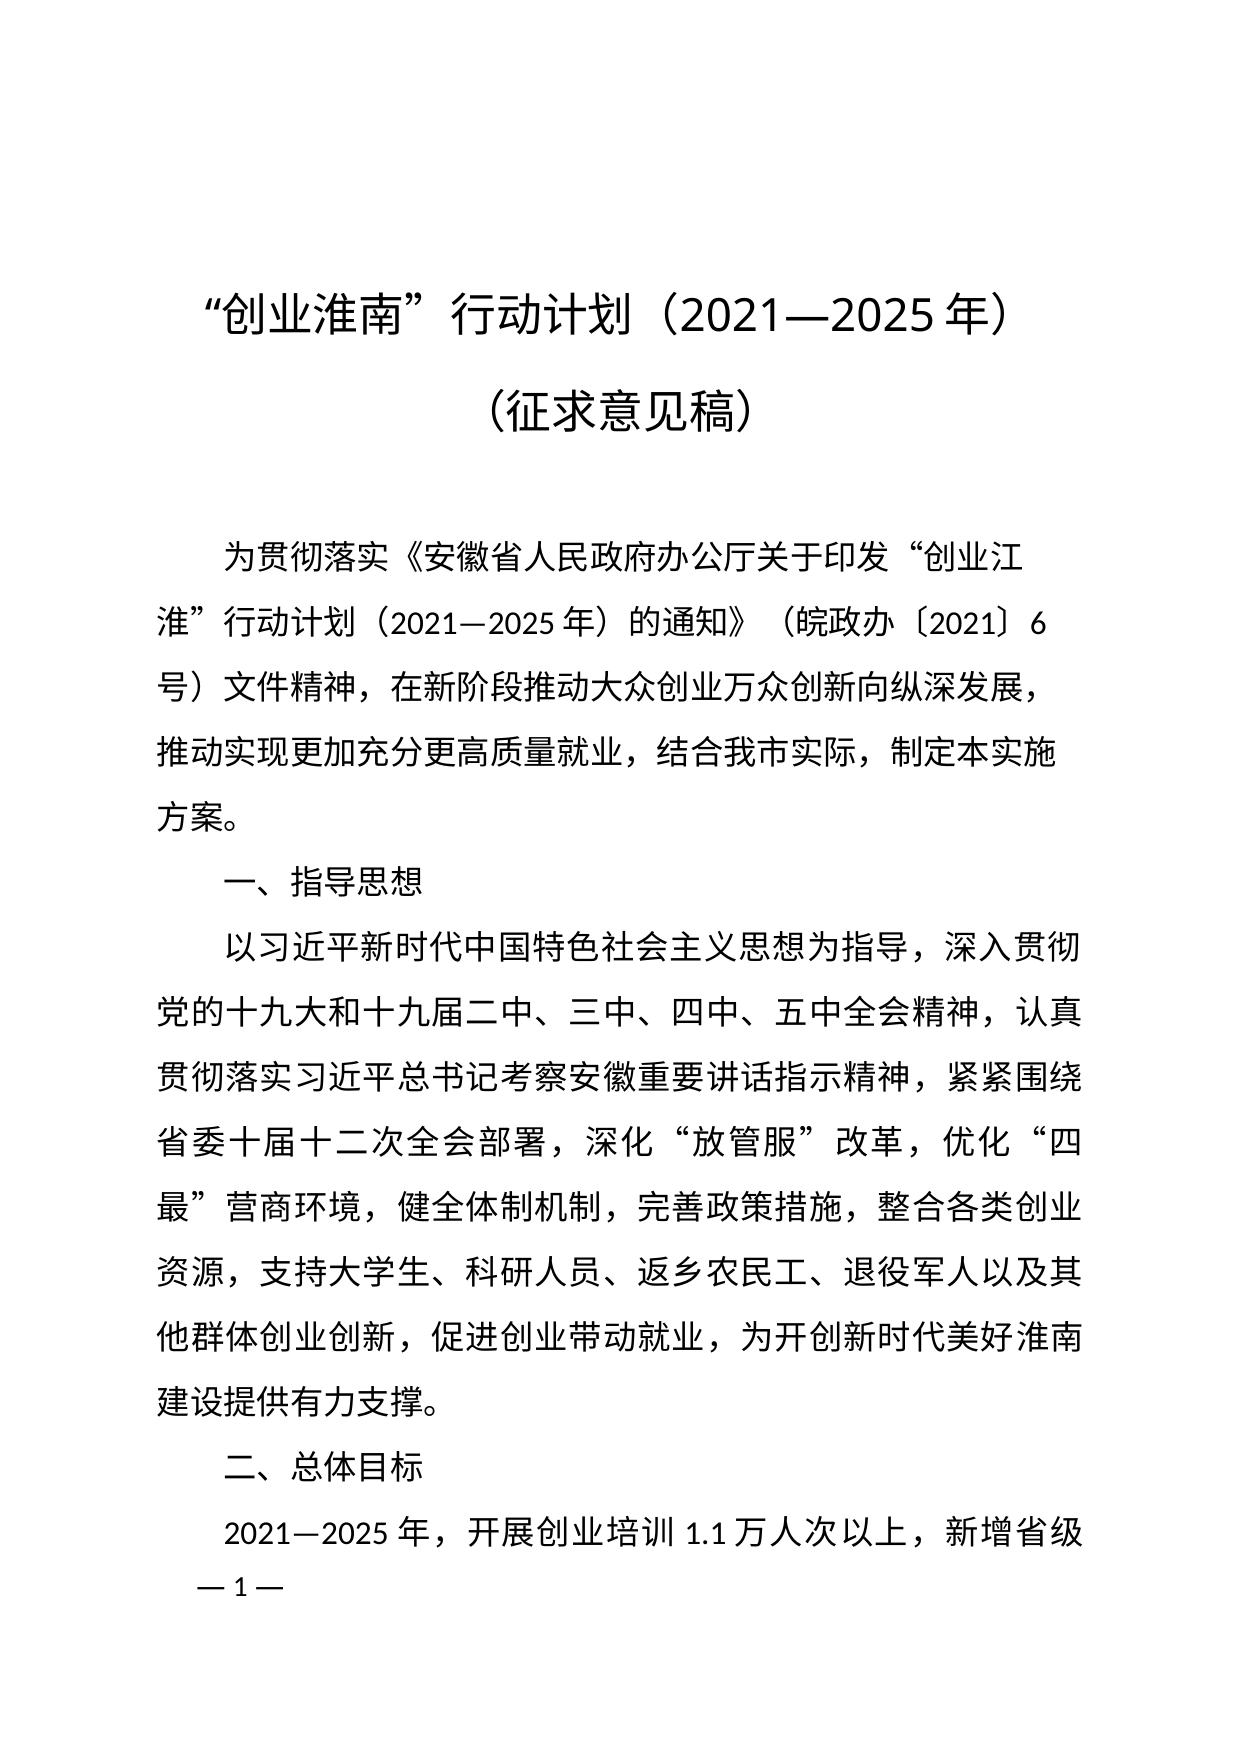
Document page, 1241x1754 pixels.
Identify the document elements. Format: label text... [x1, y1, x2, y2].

text 一、指导思想 [157, 848, 1084, 913]
text 为贯彻落实《安徽省人民政府办公厅关于印发“创业江淮”行动计划（2021—2025年）的通知》（皖政办〔2021〕6号）文件精神，在新阶段推动大众创业万众创新向纵深发展，推动实现更加充分更高质量就业，结合我市实际，制定本实施方案。 [157, 523, 1084, 848]
text 以习近平新时代中国特色社会主义思想为指导，深入贯彻党的十九大和十九届二中、三中、四中、五中全会精神，认真贯彻落实习近平总书记考察安徽重要讲话指示精神，紧紧围绕省委十届十二次全会部署，深化“放管服”改革，优化“四最”营商环境，健全体制机制，完善政策措施，整合各类创业资源，支持大学生、科研人员、返乡农民工、退役军人以及其他群体创业创新，促进创业带动就业，为开创新时代美好淮南建设提供有力支撑。 [157, 913, 1084, 1433]
text （征求意见稿） [157, 360, 1084, 458]
text 二、总体目标 [157, 1433, 1084, 1498]
text “创业淮南”行动计划（2021—2025年） [157, 263, 1084, 360]
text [157, 1498, 1084, 1563]
